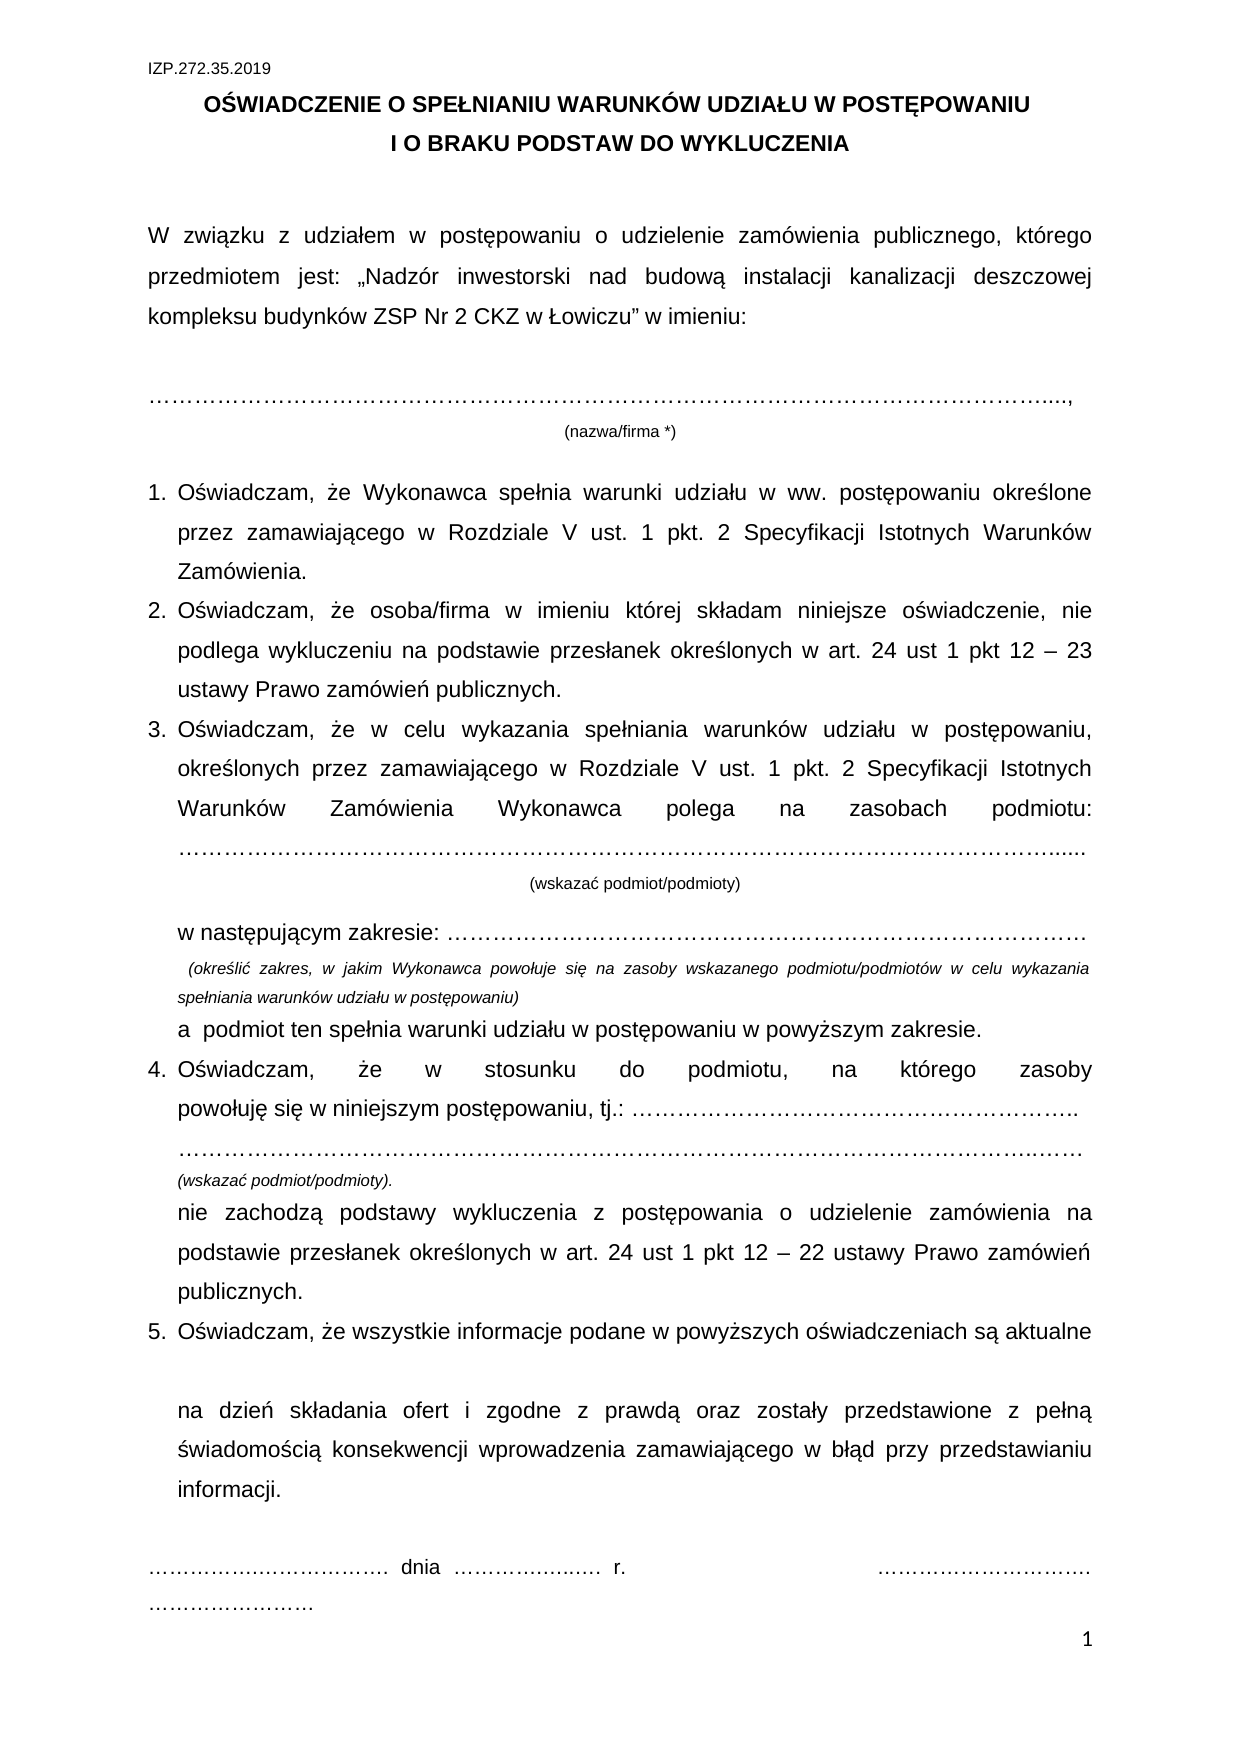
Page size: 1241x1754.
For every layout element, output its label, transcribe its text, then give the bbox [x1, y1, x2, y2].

text a podmiot ten spełnia warunki udziału w postępowaniu w powyższym zakresie. [177, 1016, 1093, 1043]
list Oświadczam, że w celu wykazania spełniania warunków udziału w postępowaniu, określonych przez zamawiającego w Rozdziale V ust. 1 pkt. 2 Specyfikacji Istotnych Warunków Zamówienia Wykonawca polega na zasobach podmiotu: ……………………………………………………………………………………………………...... [148, 716, 1093, 861]
text …………….………………. dnia ………….…..…. r. ………………………….…………………… [148, 1555, 1093, 1614]
list nie zachodzą podstawy wykluczenia z postępowania o udzielenie zamówienia na podstawie przesłanek określonych w art. 24 ust 1 pkt 12 – 22 ustawy Prawo zamówień publicznych. [177, 1199, 1093, 1305]
text w następującym zakresie: ………………………………………………………………………… [177, 919, 1093, 946]
list Oświadczam, że osoba/firma w imieniu której składam niniejsze oświadczenie, nie podlega wykluczeniu na podstawie przesłanek określonych w art. 24 ust 1 pkt 12 – 23 ustawy Prawo zamówień publicznych. [148, 597, 1093, 703]
list Oświadczam, że w stosunku do podmiotu, na którego zasoby powołuję się w niniejszym postępowaniu, tj.: ………………………………………………….. [148, 1056, 1093, 1122]
text W związku z udziałem w postępowaniu o udzielenie zamówienia publicznego, którego przedmiotem jest: „Nadzór inwestorski nad budową instalacji kanalizacji deszczowej kompleksu budynków ZSP Nr 2 CKZ w Łowiczu” w imieniu: [148, 222, 1093, 329]
list Oświadczam, że Wykonawca spełnia warunki udziału w ww. postępowaniu określone przez zamawiającego w Rozdziale V ust. 1 pkt. 2 Specyfikacji Istotnych Warunków Zamówienia. [148, 479, 1093, 584]
text ………………………………………………………………………………………………………...., [148, 382, 1093, 408]
text OŚWIADCZENIE O SPEŁNIANIU WARUNKÓW UDZIAŁU W POSTĘPOWANIU I O BRAKU PODSTAW DO WYKLUCZENIA [148, 91, 1093, 157]
list Oświadczam, że wszystkie informacje podane w powyższych oświadczeniach są aktualne na dzień składania ofert i zgodne z prawdą oraz zostały przedstawione z pełną świadomością konsekwencji wprowadzenia zamawiającego w błąd przy przedstawianiu informacji. [148, 1318, 1093, 1502]
list (wskazać podmiot/podmioty) [177, 874, 1093, 893]
text …………………………………………………………………………………………………..…… (wskazać podmiot/podmioty). [177, 1135, 1093, 1190]
text (nazwa/firma *) [148, 422, 1093, 441]
text IZP.272.35.2019 [148, 59, 1093, 78]
text (określić zakres, w jakim Wykonawca powołuje się na zasoby wskazanego podmiotu/podmiotów w celu wykazania spełniania warunków udziału w postępowaniu) [177, 959, 1093, 1007]
